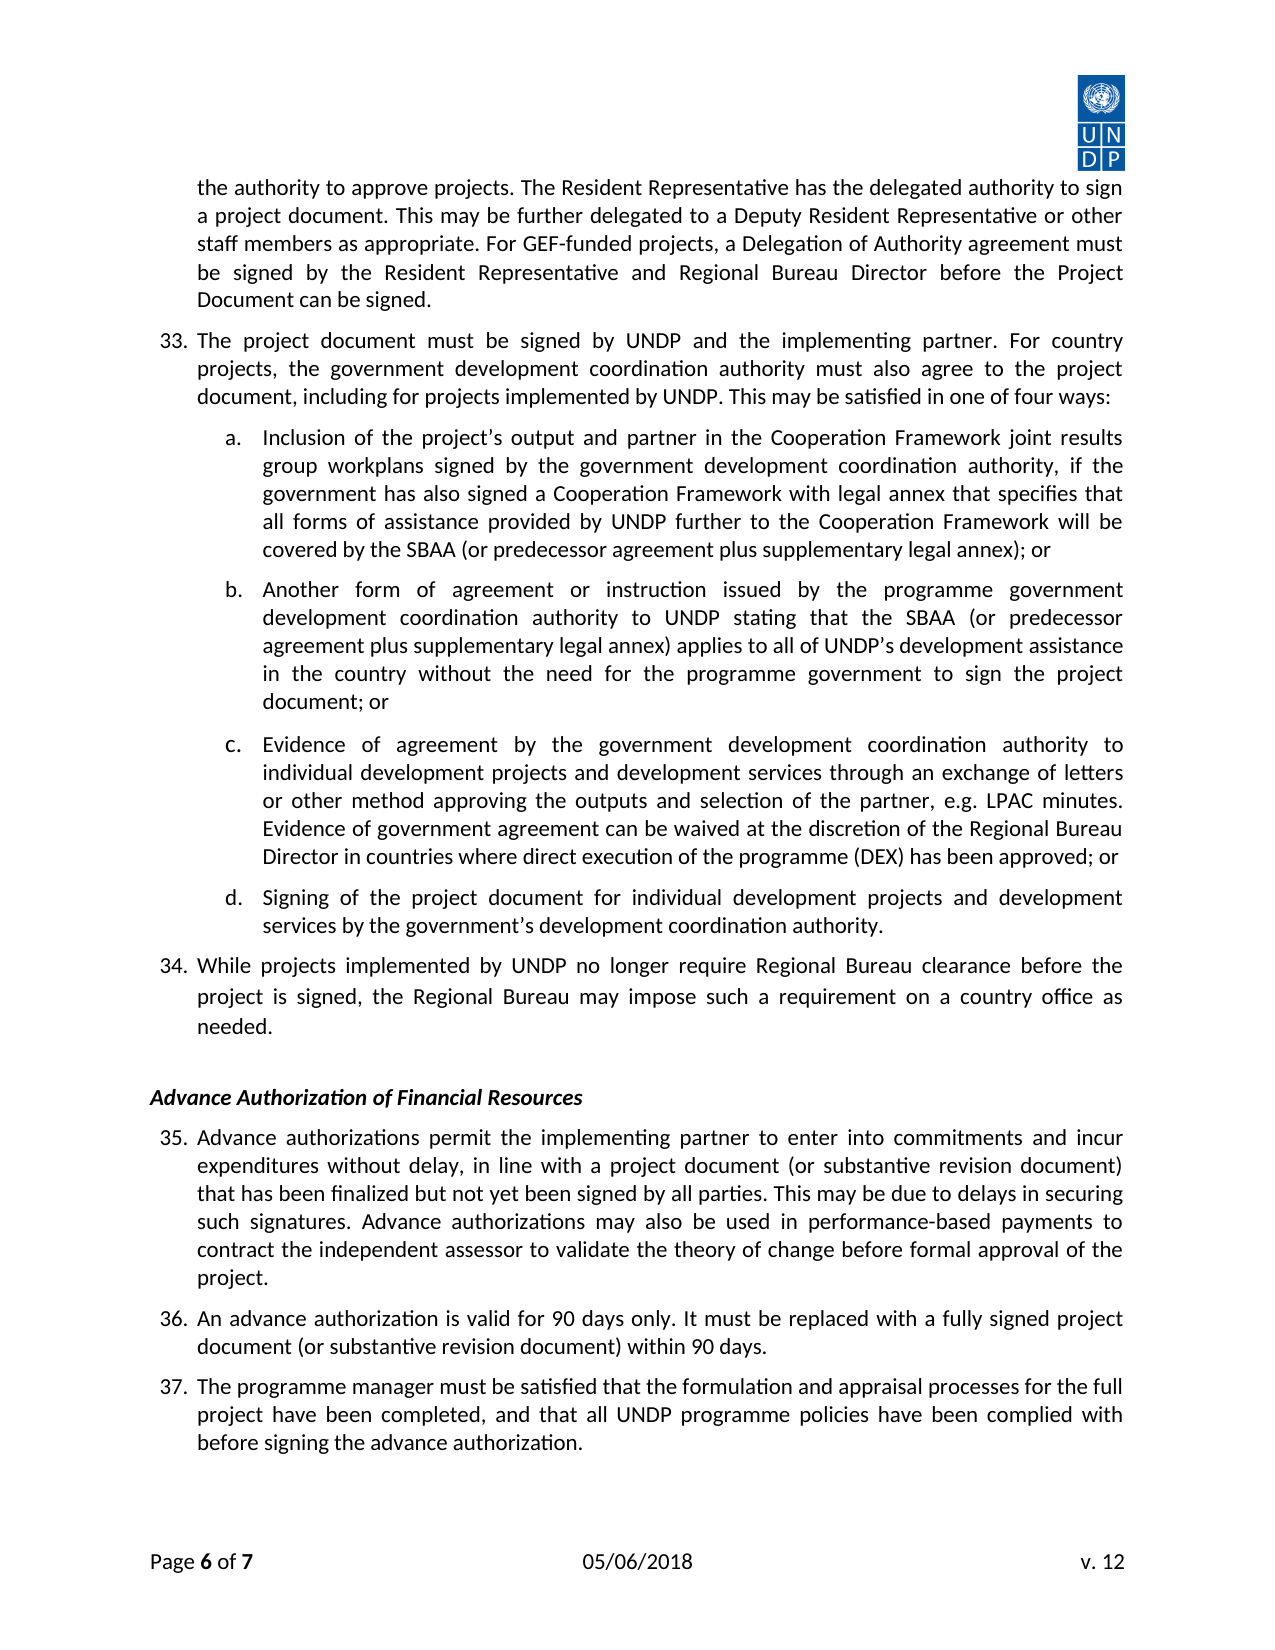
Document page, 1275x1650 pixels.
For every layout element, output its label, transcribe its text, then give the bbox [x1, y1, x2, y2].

list Another form of agreement or instruction issued by the programme government development coordination authority to UNDP stating that the SBAA (or predecessor agreement plus supplementary legal annex) applies to all of UNDP’s development assistance in the country without the need for the programme government to sign the project document; or [225, 575, 1125, 715]
list The project document must be signed by UNDP and the implementing partner. For country projects, the government development coordination authority must also agree to the project document, including for projects implemented by UNDP. This may be satisfied in one of four ways: [159, 326, 1125, 410]
text Advance Authorization of Financial Resources [150, 1083, 1125, 1111]
list Evidence of agreement by the government development coordination authority to individual development projects and development services through an exchange of letters or other method approving the outputs and selection of the partner, e.g. LPAC minutes. Evidence of government agreement can be waived at the discretion of the Regional Bureau Director in countries where direct execution of the programme (DEX) has been approved; or [225, 728, 1125, 871]
list Inclusion of the project’s output and partner in the Cooperation Framework joint results group workplans signed by the government development coordination authority, if the government has also signed a Cooperation Framework with legal annex that specifies that all forms of assistance provided by UNDP further to the Cooperation Framework will be covered by the SBAA (or predecessor agreement plus supplementary legal annex); or [225, 423, 1125, 563]
picture [1076, 75, 1125, 174]
list Signing of the project document for individual development projects and development services by the government’s development coordination authority. [225, 883, 1125, 939]
list Advance authorizations permit the implementing partner to enter into commitments and incur expenditures without delay, in line with a project document (or substantive revision document) that has been finalized but not yet been signed by all parties. This may be due to delays in securing such signatures. Advance authorizations may also be used in performance-based payments to contract the independent assessor to validate the theory of change before formal approval of the project. [159, 1123, 1125, 1291]
list An advance authorization is valid for 90 days only. It must be replaced with a fully signed project document (or substantive revision document) within 90 days. [159, 1304, 1125, 1360]
list The programme manager must be satisfied that the formulation and appraisal processes for the full project have been completed, and that all UNDP programme policies have been complied with before signing the advance authorization. [159, 1372, 1125, 1456]
list While projects implemented by UNDP no longer require Regional Bureau clearance before the project is signed, the Regional Bureau may impose such a requirement on a country office as needed. [159, 952, 1125, 1040]
